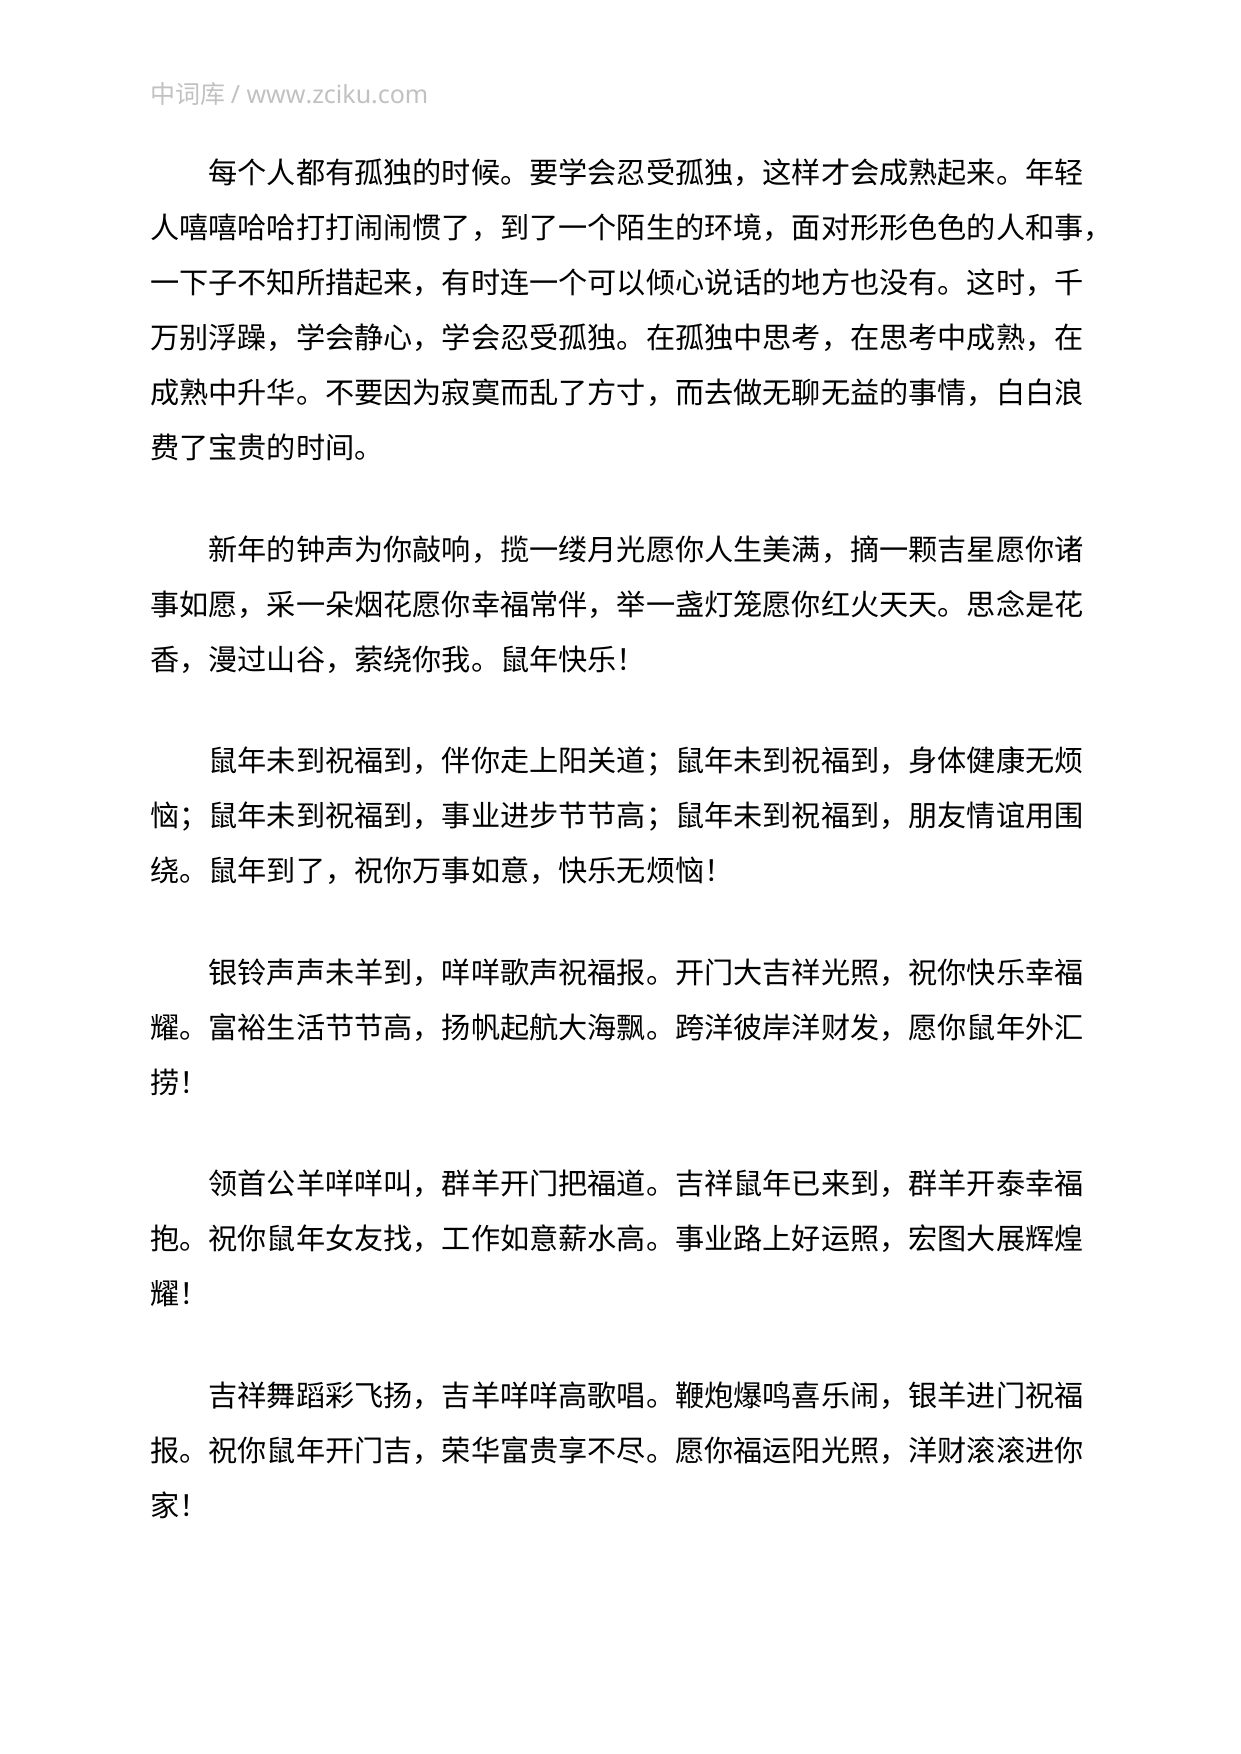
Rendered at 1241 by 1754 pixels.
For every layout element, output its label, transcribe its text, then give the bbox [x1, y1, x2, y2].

text 鼠年未到祝福到，伴你走上阳关道；鼠年未到祝福到，身体健康无烦恼；鼠年未到祝福到，事业进步节节高；鼠年未到祝福到，朋友情谊用围绕。鼠年到了，祝你万事如意，快乐无烦恼！ [150, 738, 1090, 890]
text 银铃声声未羊到，咩咩歌声祝福报。开门大吉祥光照，祝你快乐幸福耀。富裕生活节节高，扬帆起航大海飘。跨洋彼岸洋财发，愿你鼠年外汇捞！ [150, 949, 1090, 1101]
text 吉祥舞蹈彩飞扬，吉羊咩咩高歌唱。鞭炮爆鸣喜乐闹，银羊进门祝福报。祝你鼠年开门吉，荣华富贵享不尽。愿你福运阳光照，洋财滚滚进你家！ [150, 1372, 1090, 1524]
text 新年的钟声为你敲响，揽一缕月光愿你人生美满，摘一颗吉星愿你诸事如愿，采一朵烟花愿你幸福常伴，举一盏灯笼愿你红火天天。思念是花香，漫过山谷，萦绕你我。鼠年快乐！ [150, 526, 1090, 678]
text 领首公羊咩咩叫，群羊开门把福道。吉祥鼠年已来到，群羊开泰幸福抱。祝你鼠年女友找，工作如意薪水高。事业路上好运照，宏图大展辉煌耀！ [150, 1161, 1090, 1313]
text 每个人都有孤独的时候。要学会忍受孤独，这样才会成熟起来。年轻人嘻嘻哈哈打打闹闹惯了，到了一个陌生的环境，面对形形色色的人和事，一下子不知所措起来，有时连一个可以倾心说话的地方也没有。这时，千万别浮躁，学会静心，学会忍受孤独。在孤独中思考，在思考中成熟，在成熟中升华。不要因为寂寞而乱了方寸，而去做无聊无益的事情，白白浪费了宝贵的时间。 [150, 150, 1090, 467]
